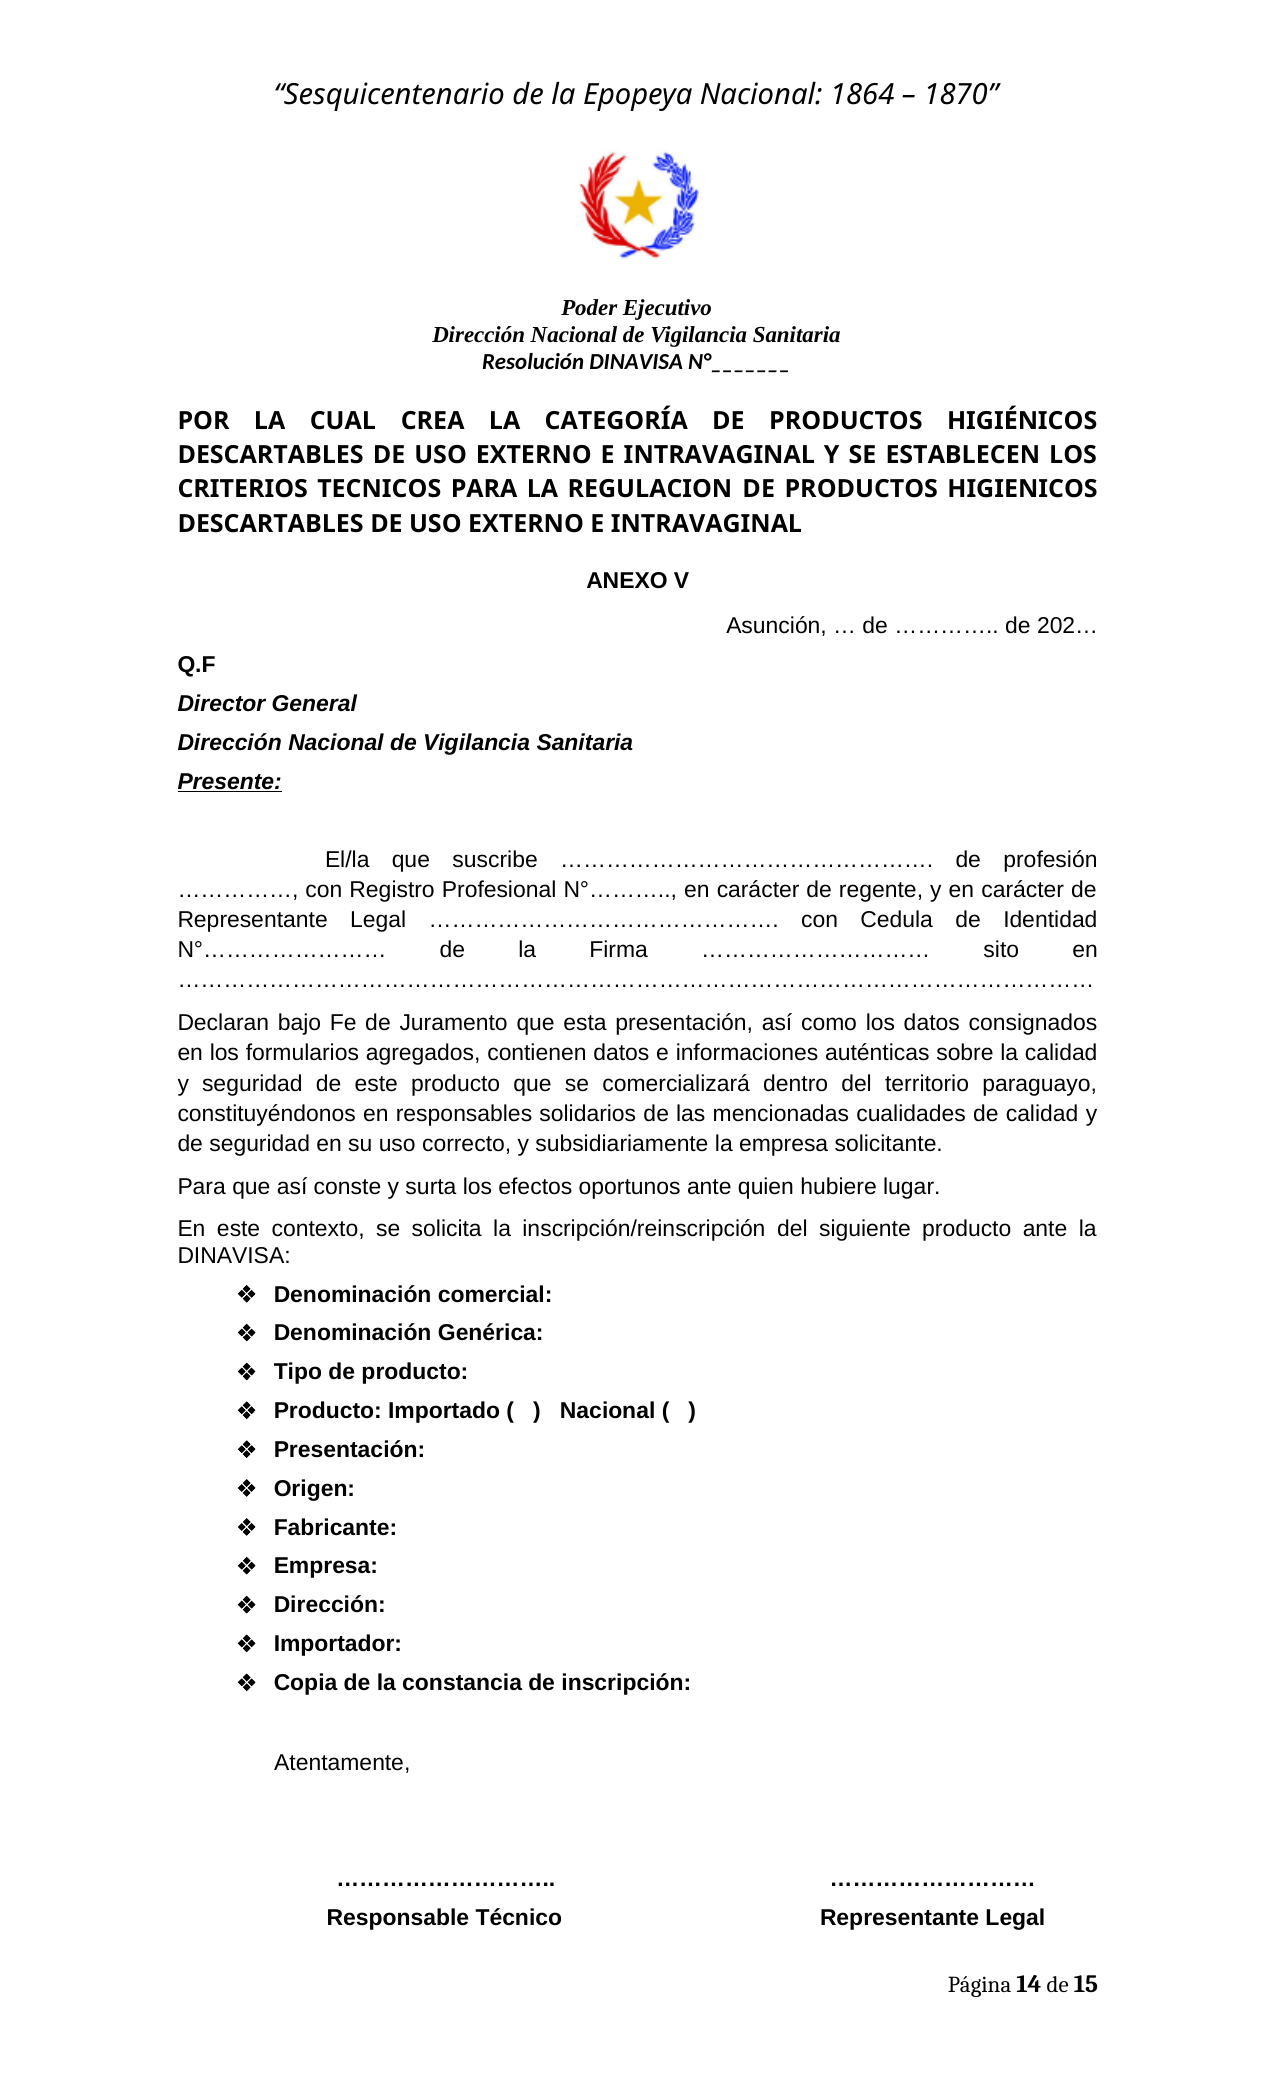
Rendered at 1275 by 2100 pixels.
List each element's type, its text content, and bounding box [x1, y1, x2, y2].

picture [570, 139, 705, 268]
text Presente: [177, 768, 1098, 794]
list Empresa: [236, 1552, 1098, 1579]
text Dirección Nacional de Vigilancia Sanitaria [177, 729, 1098, 755]
list Origen: [236, 1475, 1098, 1501]
list Copia de la constancia de inscripción: [236, 1669, 1098, 1695]
text ……………………….. ……………………… [274, 1865, 1098, 1891]
text El/la que suscribe …………………………………………. de profesión ……………, con Registro Profesional N°……….., en carácter de regente, y en carácter de Representante Legal ………………………………………. con Cedula de Identidad N°…………………… de la Firma ………………………… sito en ………………………………………………………………………………………………………… [177, 846, 1098, 993]
list Denominación Genérica: [236, 1319, 1098, 1346]
text ANEXO V [177, 567, 1098, 594]
list Denominación comercial: [236, 1281, 1098, 1307]
list Tipo de producto: [236, 1358, 1098, 1384]
text Q.F [177, 651, 1098, 678]
text Atentamente, [274, 1748, 1098, 1775]
list Producto: Importado ( ) Nacional ( ) [236, 1397, 1098, 1423]
text Para que así conste y surta los efectos oportunos ante quien hubiere lugar. [177, 1173, 1098, 1199]
text Asunción, … de ………….. de 202… [177, 612, 1098, 639]
list Fabricante: [236, 1514, 1098, 1540]
text Responsable Técnico Representante Legal [274, 1904, 1098, 1930]
text Declaran bajo Fe de Juramento que esta presentación, así como los datos consignados en los formularios agregados, contienen datos e informaciones auténticas sobre la calidad y seguridad de este producto que se comercializará dentro del territorio paraguayo, constituyéndonos en responsables solidarios de las mencionadas cualidades de calidad y de seguridad en su uso correcto, y subsidiariamente la empresa solicitante. [177, 1009, 1098, 1156]
text Director General [177, 690, 1098, 716]
list Importador: [236, 1630, 1098, 1657]
text En este contexto, se solicita la inscripción/reinscripción del siguiente producto ante la DINAVISA: [177, 1215, 1098, 1268]
list Dirección: [236, 1591, 1098, 1618]
list Presentación: [236, 1436, 1098, 1462]
